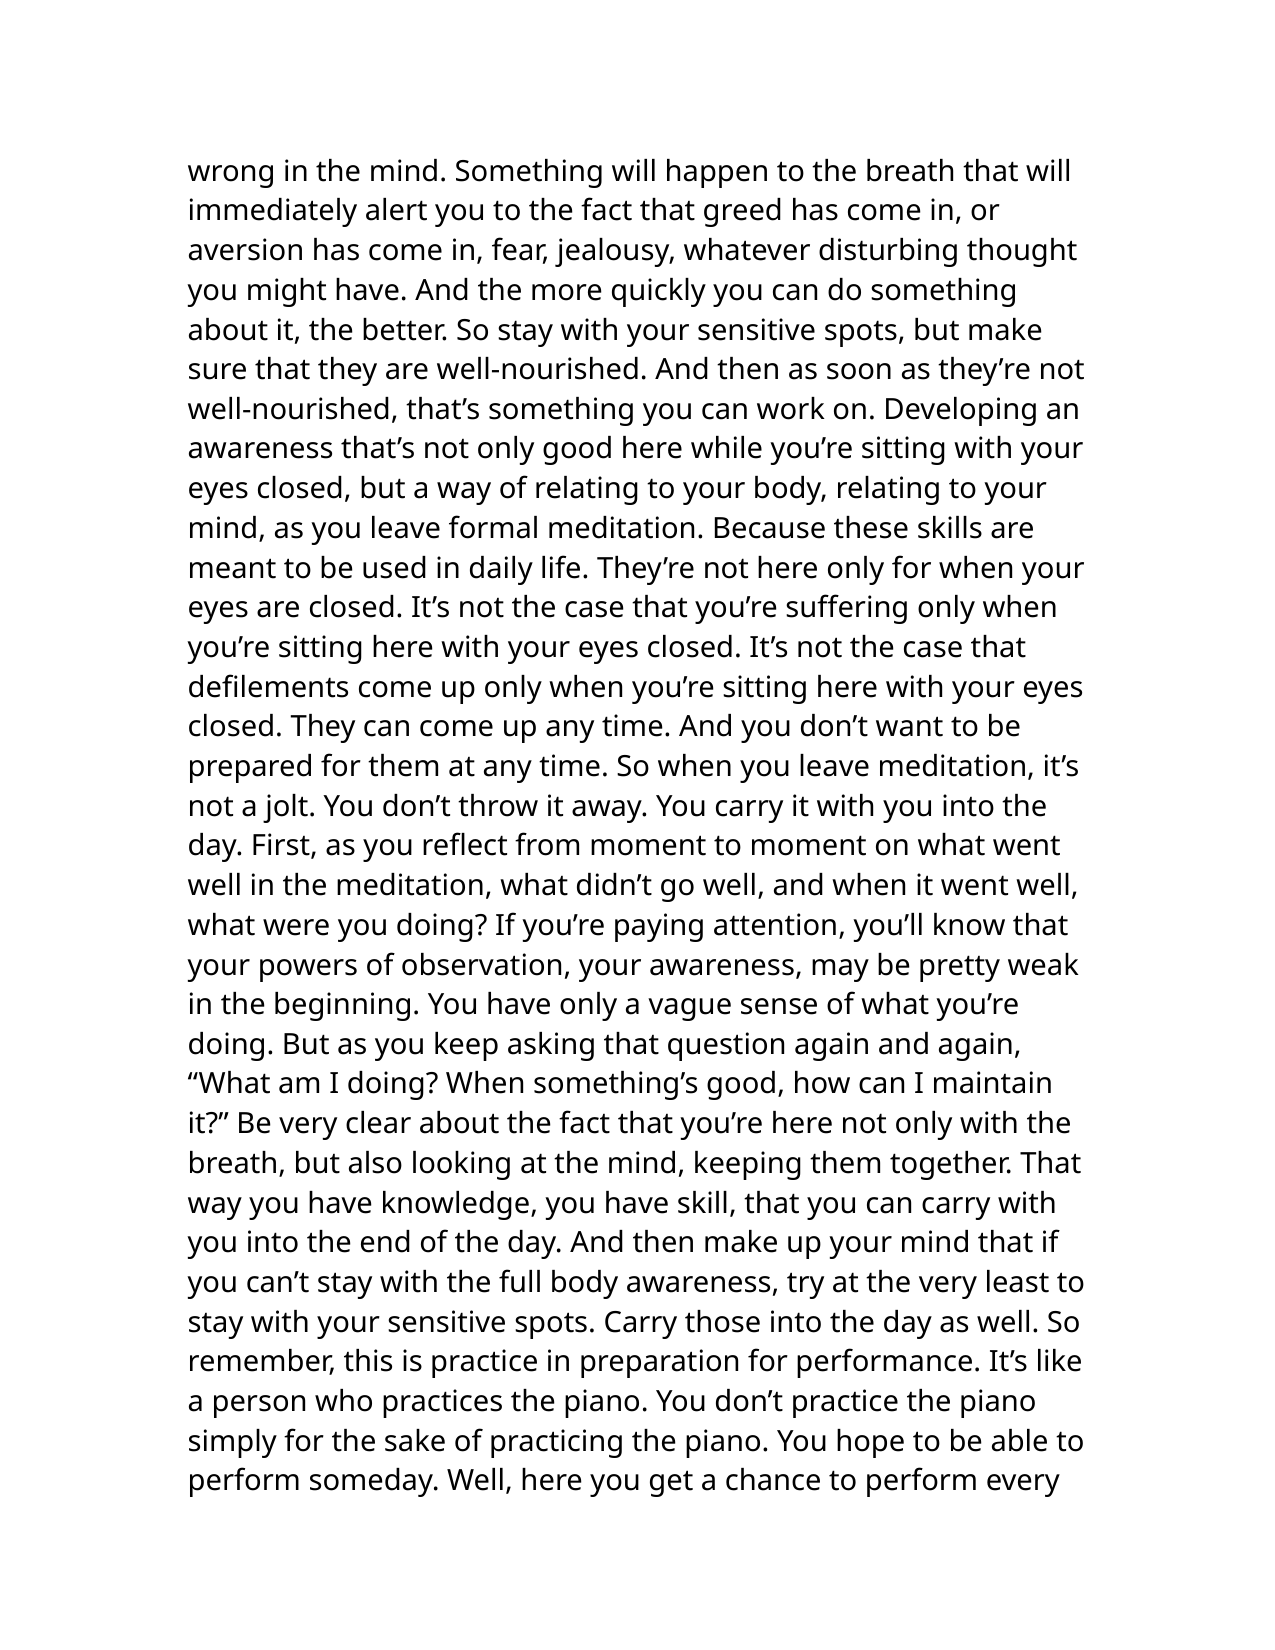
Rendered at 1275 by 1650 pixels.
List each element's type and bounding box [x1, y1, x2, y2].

text [187, 150, 1087, 1499]
